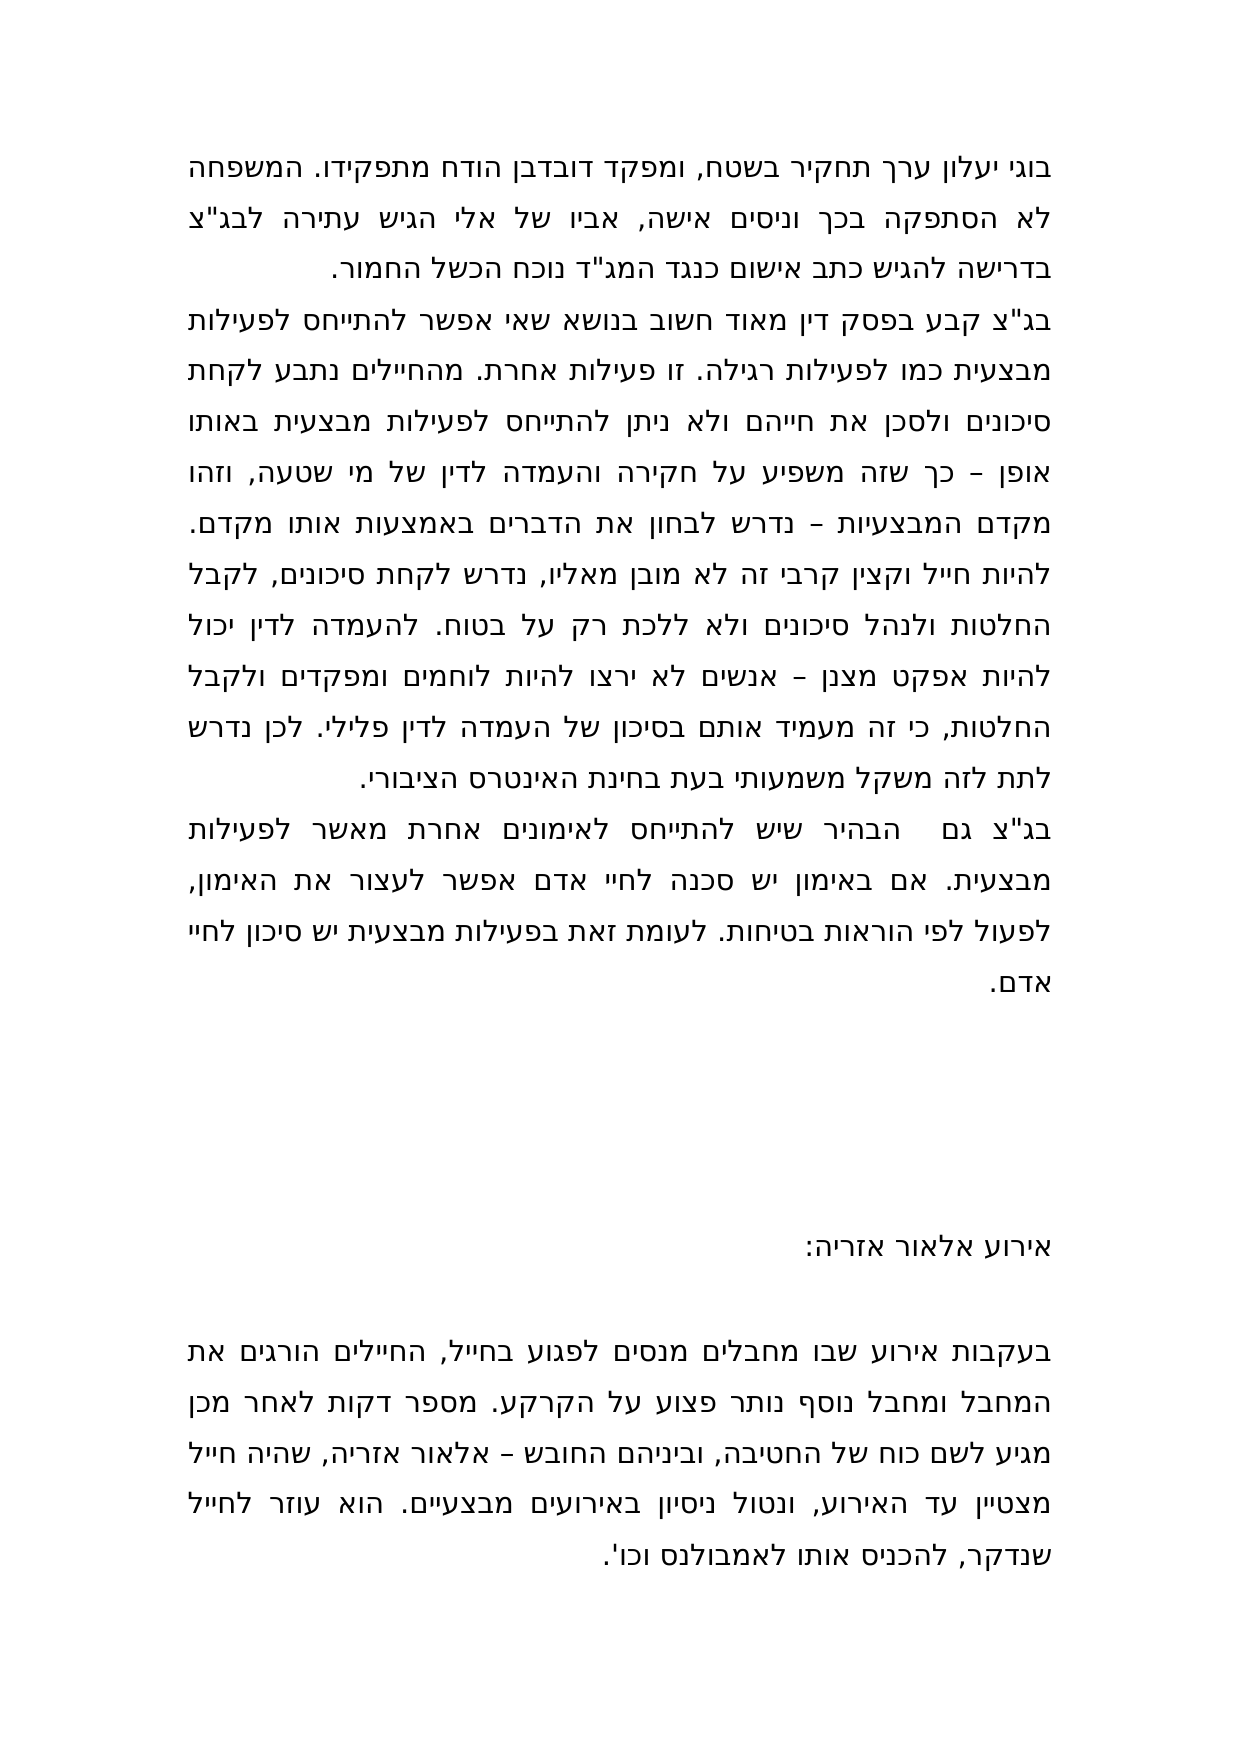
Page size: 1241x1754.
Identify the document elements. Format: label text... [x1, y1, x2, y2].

text בעקבות אירוע שבו מחבלים מנסים לפגוע בחייל, החיילים הורגים את המחבל ומחבל נוסף נותר פצוע על הקרקע. מספר דקות לאחר מכן מגיע לשם כוח של החטיבה, וביניהם החובש – אלאור אזריה, שהיה חייל מצטיין עד האירוע, ונטול ניסיון באירועים מבצעיים. הוא עוזר לחייל שנדקר, להכניס אותו לאמבולנס וכו'. [187, 1334, 1053, 1572]
text אירוע אלאור אזריה: [187, 1230, 1053, 1264]
text בג"צ גם הבהיר שיש להתייחס לאימונים אחרת מאשר לפעילות מבצעית. אם באימון יש סכנה לחיי אדם אפשר לעצור את האימון, לפעול לפי הוראות בטיחות. לעומת זאת בפעילות מבצעית יש סיכון לחיי אדם. [187, 812, 1053, 999]
text בוגי יעלון ערך תחקיר בשטח, ומפקד דובדבן הודח מתפקידו. המשפחה לא הסתפקה בכך וניסים אישה, אביו של אלי הגיש עתירה לבג"צ בדרישה להגיש כתב אישום כנגד המג"ד נוכח הכשל החמור. [187, 150, 1053, 286]
text בג"צ קבע בפסק דין מאוד חשוב בנושא שאי אפשר להתייחס לפעילות מבצעית כמו לפעילות רגילה. זו פעילות אחרת. מהחיילים נתבע לקחת סיכונים ולסכן את חייהם ולא ניתן להתייחס לפעילות מבצעית באותו אופן – כך שזה משפיע על חקירה והעמדה לדין של מי שטעה, וזהו מקדם המבצעיות – נדרש לבחון את הדברים באמצעות אותו מקדם. להיות חייל וקצין קרבי זה לא מובן מאליו, נדרש לקחת סיכונים, לקבל החלטות ולנהל סיכונים ולא ללכת רק על בטוח. להעמדה לדין יכול להיות אפקט מצנן – אנשים לא ירצו להיות לוחמים ומפקדים ולקבל החלטות, כי זה מעמיד אותם בסיכון של העמדה לדין פלילי. לכן נדרש לתת לזה משקל משמעותי בעת בחינת האינטרס הציבורי. [187, 303, 1053, 795]
